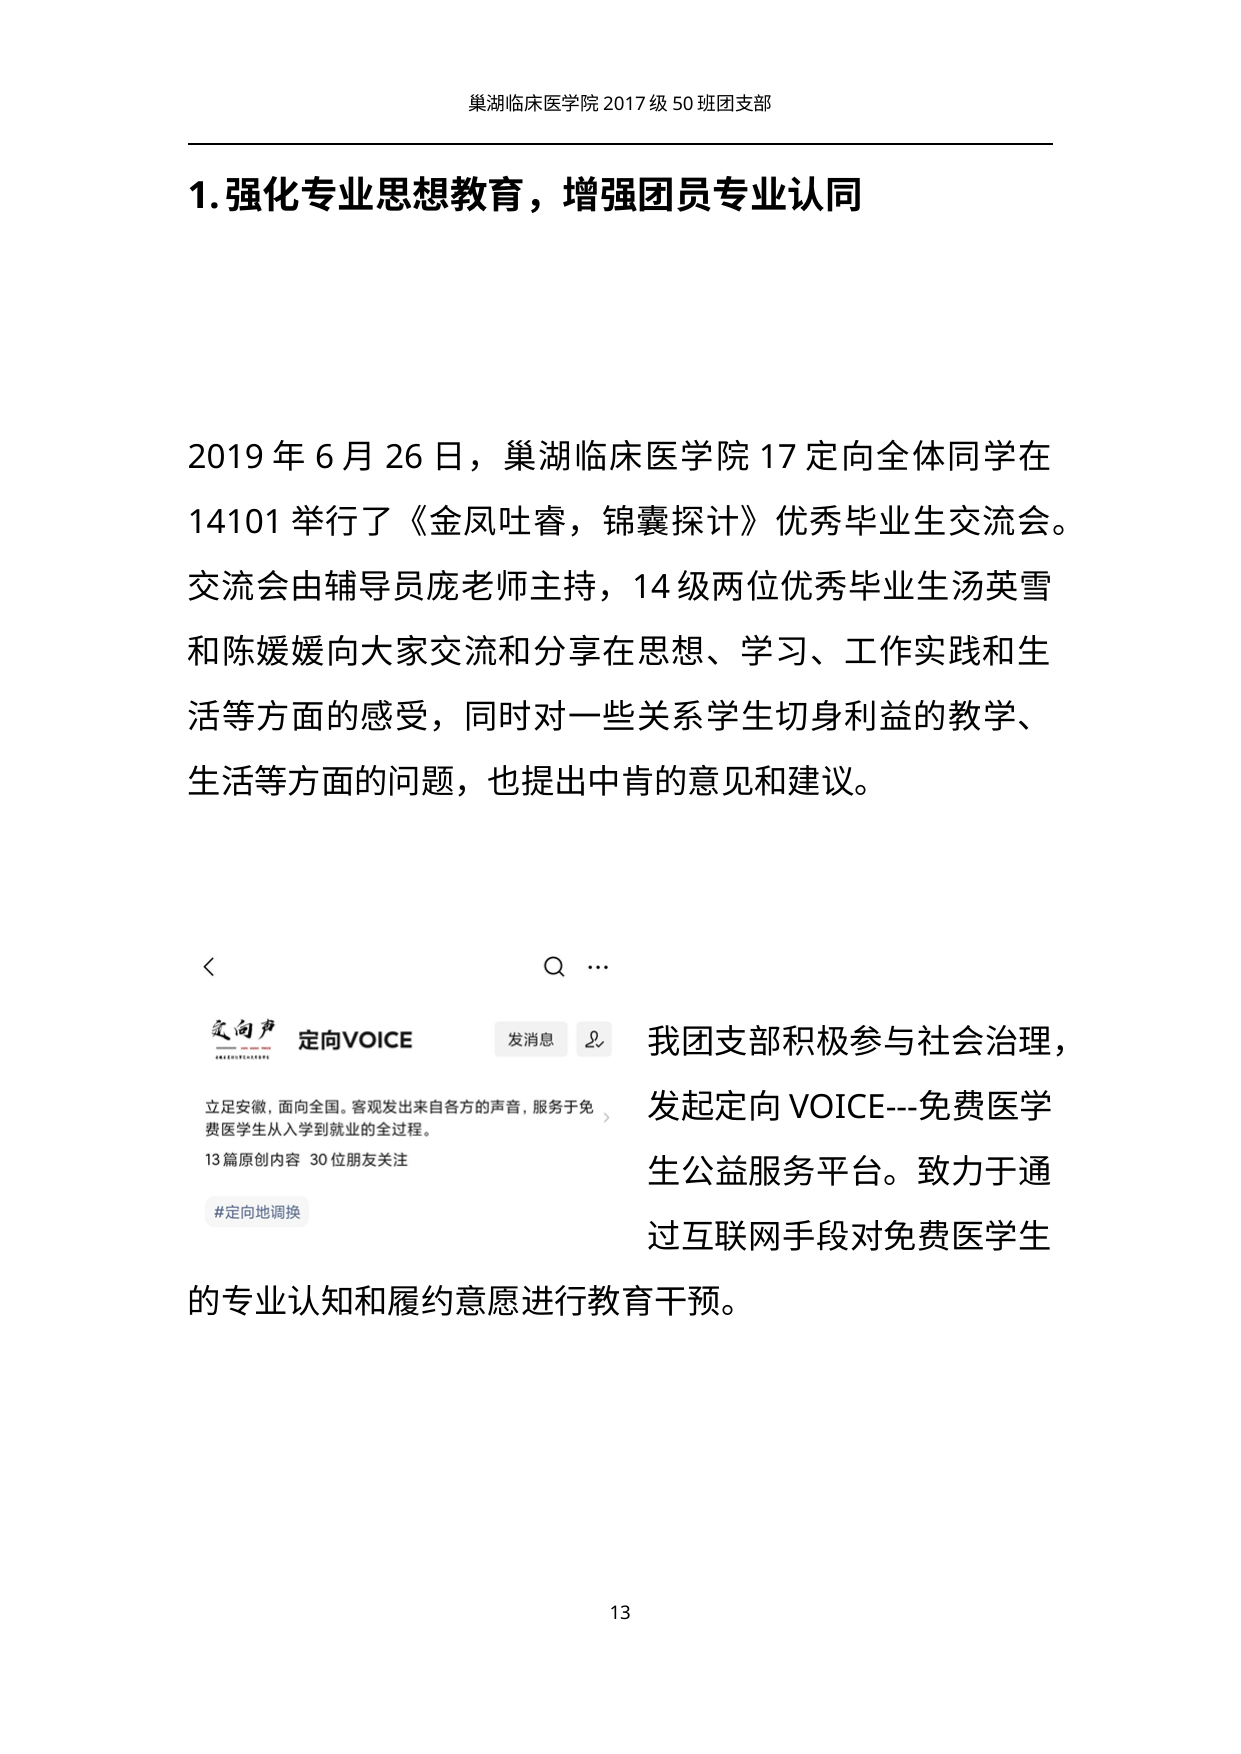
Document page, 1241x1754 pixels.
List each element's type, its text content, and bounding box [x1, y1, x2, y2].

text 我团支部积极参与社会治理，发起定向VOICE---免费医学生公益服务平台。致力于通过互联网手段对免费医学生的专业认知和履约意愿进行教育干预。 [187, 1007, 1053, 1332]
text 2019年6月26日，巢湖临床医学院17定向全体同学在14101举行了《金凤吐睿，锦囊探计》优秀毕业生交流会。交流会由辅导员庞老师主持，14级两位优秀毕业生汤英雪和陈媛媛向大家交流和分享在思想、学习、工作实践和生活等方面的感受，同时对一些关系学生切身利益的教学、生活等方面的问题，也提出中肯的意见和建议。 [187, 422, 1053, 812]
subtitle 强化专业思想教育，增强团员专业认同 [187, 160, 1053, 225]
picture [187, 942, 629, 1233]
